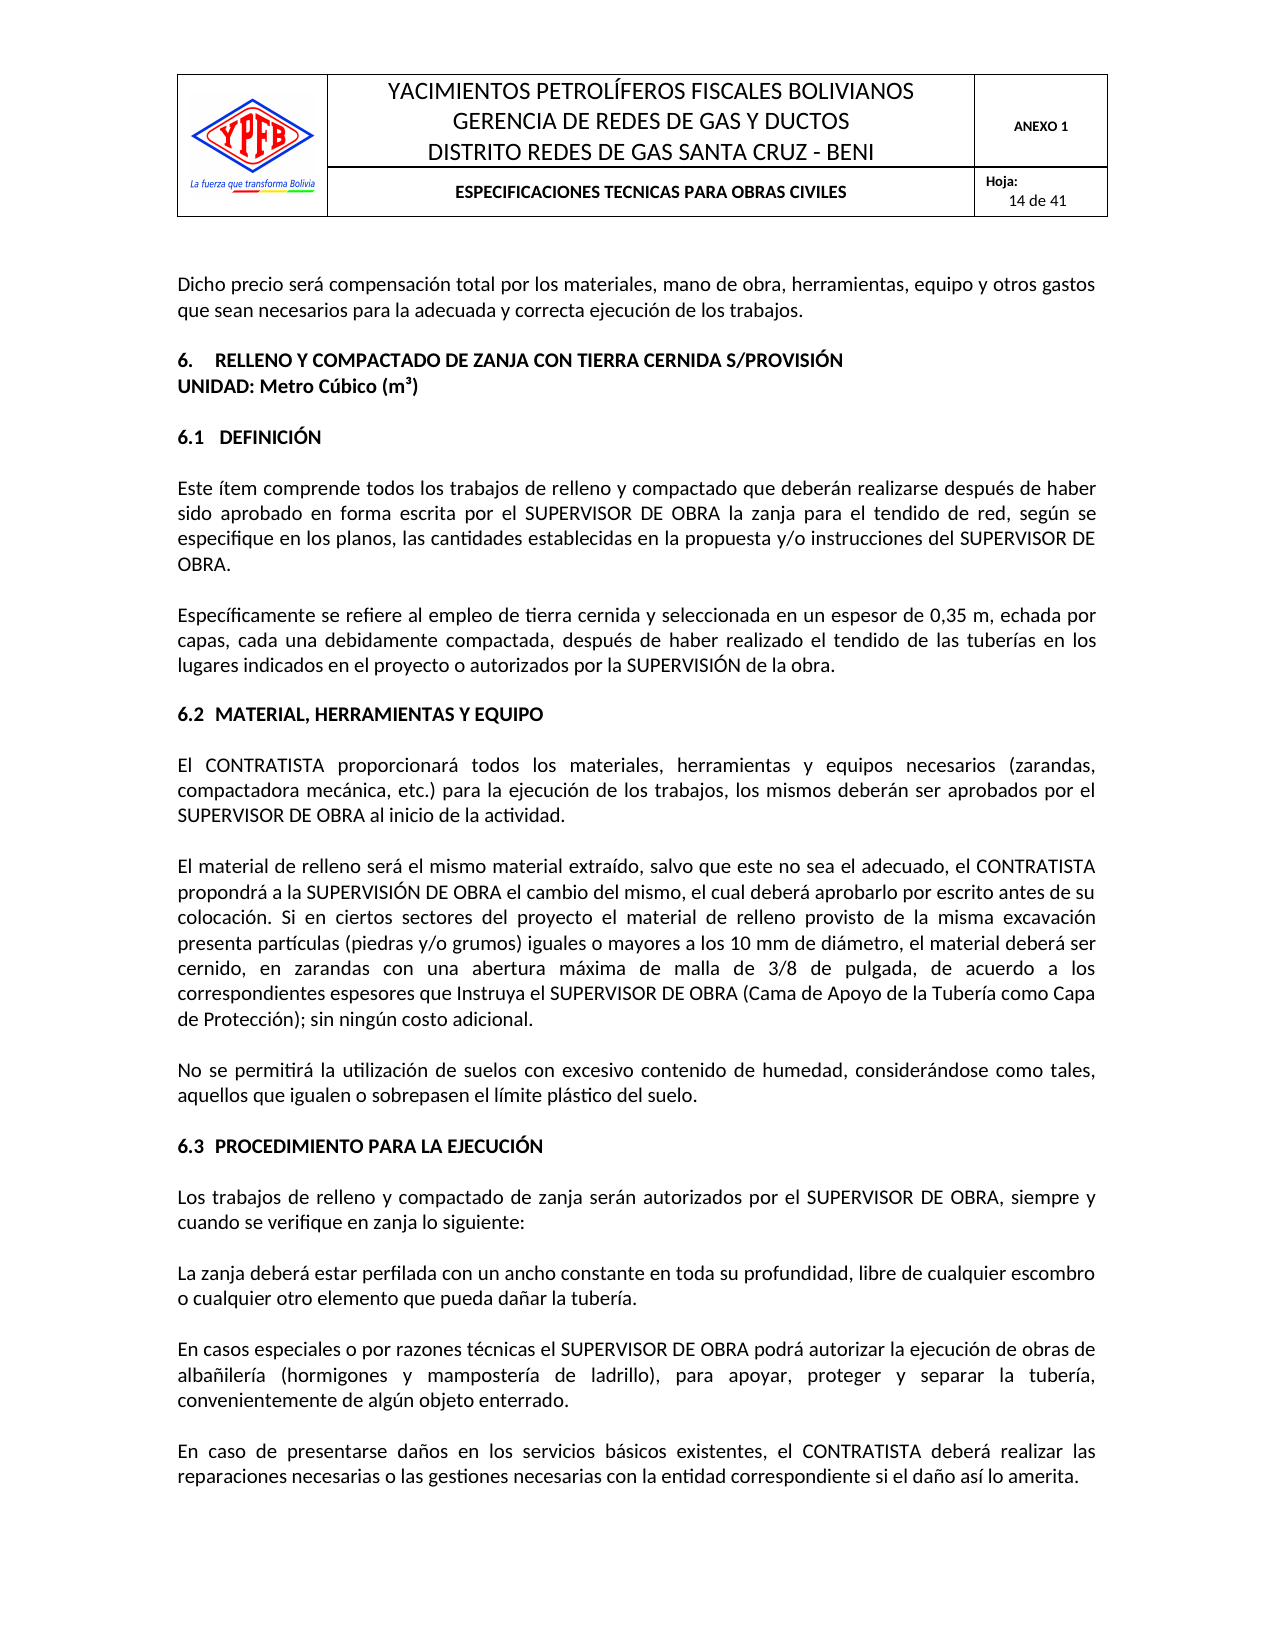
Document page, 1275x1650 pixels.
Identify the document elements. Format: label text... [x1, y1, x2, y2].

subtitle PROCEDIMIENTO PARA LA EJECUCIÓN [177, 1133, 1098, 1158]
picture [188, 93, 316, 198]
text UNIDAD: Metro Cúbico (m³) [177, 373, 1098, 398]
subtitle RELLENO Y COMPACTADO DE ZANJA CON TIERRA CERNIDA S/PROVISIÓN [177, 348, 1098, 373]
text La zanja deberá estar perfilada con un ancho constante en toda su profundidad, libre de cualquier escombro o cualquier otro elemento que pueda dañar la tubería. [177, 1260, 1098, 1311]
text Este ítem comprende todos los trabajos de relleno y compactado que deberán realizarse después de haber sido aprobado en forma escrita por el SUPERVISOR DE OBRA la zanja para el tendido de red, según se especifique en los planos, las cantidades establecidas en la propuesta y/o instrucciones del SUPERVISOR DE OBRA. [177, 475, 1098, 576]
subtitle DEFINICIÓN [177, 424, 1098, 449]
text No se permitirá la utilización de suelos con excesivo contenido de humedad, considerándose como tales, aquellos que igualen o sobrepasen el límite plástico del suelo. [177, 1057, 1098, 1108]
text Específicamente se refiere al empleo de tierra cernida y seleccionada en un espesor de 0,35 m, echada por capas, cada una debidamente compactada, después de haber realizado el tendido de las tuberías en los lugares indicados en el proyecto o autorizados por la SUPERVISIÓN de la obra. [177, 602, 1098, 678]
text En caso de presentarse daños en los servicios básicos existentes, el CONTRATISTA deberá realizar las reparaciones necesarias o las gestiones necesarias con la entidad correspondiente si el daño así lo amerita. [177, 1438, 1098, 1489]
text Los trabajos de relleno y compactado de zanja serán autorizados por el SUPERVISOR DE OBRA, siempre y cuando se verifique en zanja lo siguiente: [177, 1184, 1098, 1235]
text El material de relleno será el mismo material extraído, salvo que este no sea el adecuado, el CONTRATISTA propondrá a la SUPERVISIÓN DE OBRA el cambio del mismo, el cual deberá aprobarlo por escrito antes de su colocación. Si en ciertos sectores del proyecto el material de relleno provisto de la misma excavación presenta partículas (piedras y/o grumos) iguales o mayores a los 10 mm de diámetro, el material deberá ser cernido, en zarandas con una abertura máxima de malla de 3/8 de pulgada, de acuerdo a los correspondientes espesores que Instruya el SUPERVISOR DE OBRA (Cama de Apoyo de la Tubería como Capa de Protección); sin ningún costo adicional. [177, 853, 1098, 1031]
subtitle MATERIAL, HERRAMIENTAS Y EQUIPO [177, 701, 1098, 726]
text El CONTRATISTA proporcionará todos los materiales, herramientas y equipos necesarios (zarandas, compactadora mecánica, etc.) para la ejecución de los trabajos, los mismos deberán ser aprobados por el SUPERVISOR DE OBRA al inicio de la actividad. [177, 752, 1098, 828]
text En casos especiales o por razones técnicas el SUPERVISOR DE OBRA podrá autorizar la ejecución de obras de albañilería (hormigones y mampostería de ladrillo), para apoyar, proteger y separar la tubería, convenientemente de algún objeto enterrado. [177, 1336, 1098, 1413]
text Dicho precio será compensación total por los materiales, mano de obra, herramientas, equipo y otros gastos que sean necesarios para la adecuada y correcta ejecución de los trabajos. [177, 271, 1098, 322]
